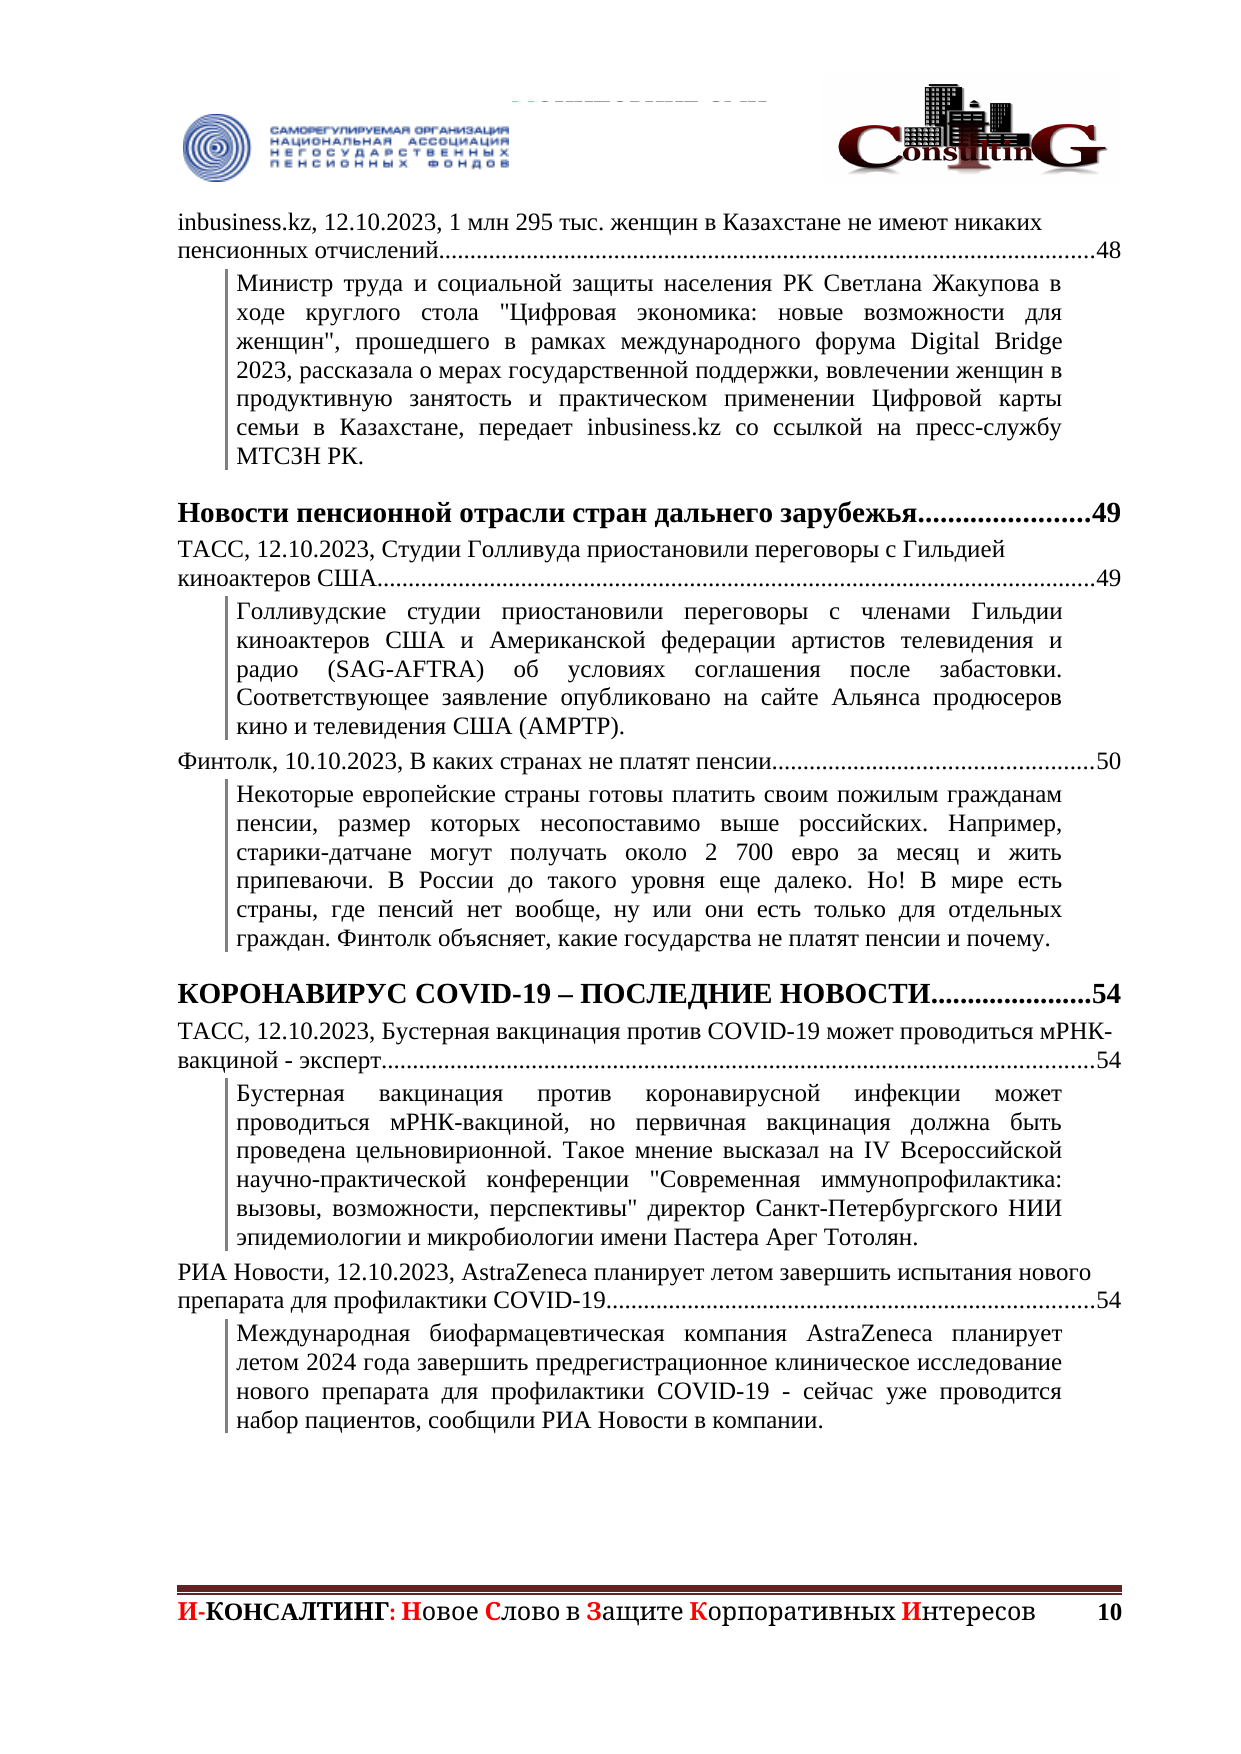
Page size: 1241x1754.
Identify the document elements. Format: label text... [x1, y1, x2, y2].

text Голливудские студии приостановили переговоры с членами Гильдии киноактеров США и Американской федерации артистов телевидения и радио (SAG-AFTRA) об условиях соглашения после забастовки. Соответствующее заявление опубликовано на сайте Альянса продюсеров кино и телевидения США (AMPTP). 49 [228, 596, 1063, 740]
text inbusiness.kz, 12.10.2023, 1 млн 295 тыс. женщин в Казахстане не имеют никаких пенсионных отчислений 48 [177, 207, 1122, 264]
text Некоторые европейские страны готовы платить своим пожилым гражданам пенсии, размер которых несопоставимо выше российских. Например, старики-датчане могут получать около 2 700 евро за месяц и жить припеваючи. В России до такого уровня еще далеко. Но! В мире есть страны, где пенсий нет вообще, ну или они есть только для отдельных граждан. Финтолк объясняет, какие государства не платят пенсии и почему. 50 [228, 779, 1063, 952]
text Международная биофармацевтическая компания AstraZeneca планирует летом 2024 года завершить предрегистрационное клиническое исследование нового препарата для профилактики COVID-19 - сейчас уже проводится набор пациентов, сообщили РИА Новости в компании. 54 [225, 1318, 1063, 1433]
text ТАСС, 12.10.2023, Бустерная вакцинация против COVID-19 может проводиться мРНК-вакциной - эксперт 54 [177, 1016, 1122, 1074]
text Финтолк, 10.10.2023, В каких странах не платят пенсии 50 [177, 746, 1122, 775]
text РИА Новости, 12.10.2023, AstraZeneca планирует летом завершить испытания нового препарата для профилактики COVID-19 54 [177, 1257, 1122, 1314]
text Бустерная вакцинация против коронавирусной инфекции может проводиться мРНК-вакциной, но первичная вакцинация должна быть проведена цельновирионной. Такое мнение высказал на IV Всероссийской научно-практической конференции "Современная иммунопрофилактика: вызовы, возможности, перспективы" директор Санкт-Петербургского НИИ эпидемиологии и микробиологии имени Пастера Арег Тотолян. 54 [228, 1078, 1063, 1251]
picture [821, 73, 1122, 182]
text Министр труда и социальной защиты населения РК Светлана Жакупова в ходе круглого стола "Цифровая экономика: новые возможности для женщин", прошедшего в рамках международного форума Digital Bridge 2023, рассказала о мерах государственной поддержки, вовлечении женщин в продуктивную занятость и практическом применении Цифровой карты семьи в Казахстане, передает inbusiness.kz со ссылкой на пресс-службу МТСЗН РК. 48 [225, 268, 1063, 470]
picture [183, 114, 509, 182]
text ТАСС, 12.10.2023, Студии Голливуда приостановили переговоры с Гильдией киноактеров США 49 [177, 534, 1122, 592]
text Новости пенсионной отрасли стран дальнего зарубежья 49 [177, 495, 1122, 528]
text КОРОНАВИРУС COVID-19 – ПОСЛЕДНИЕ НОВОСТИ 54 [177, 977, 1122, 1010]
